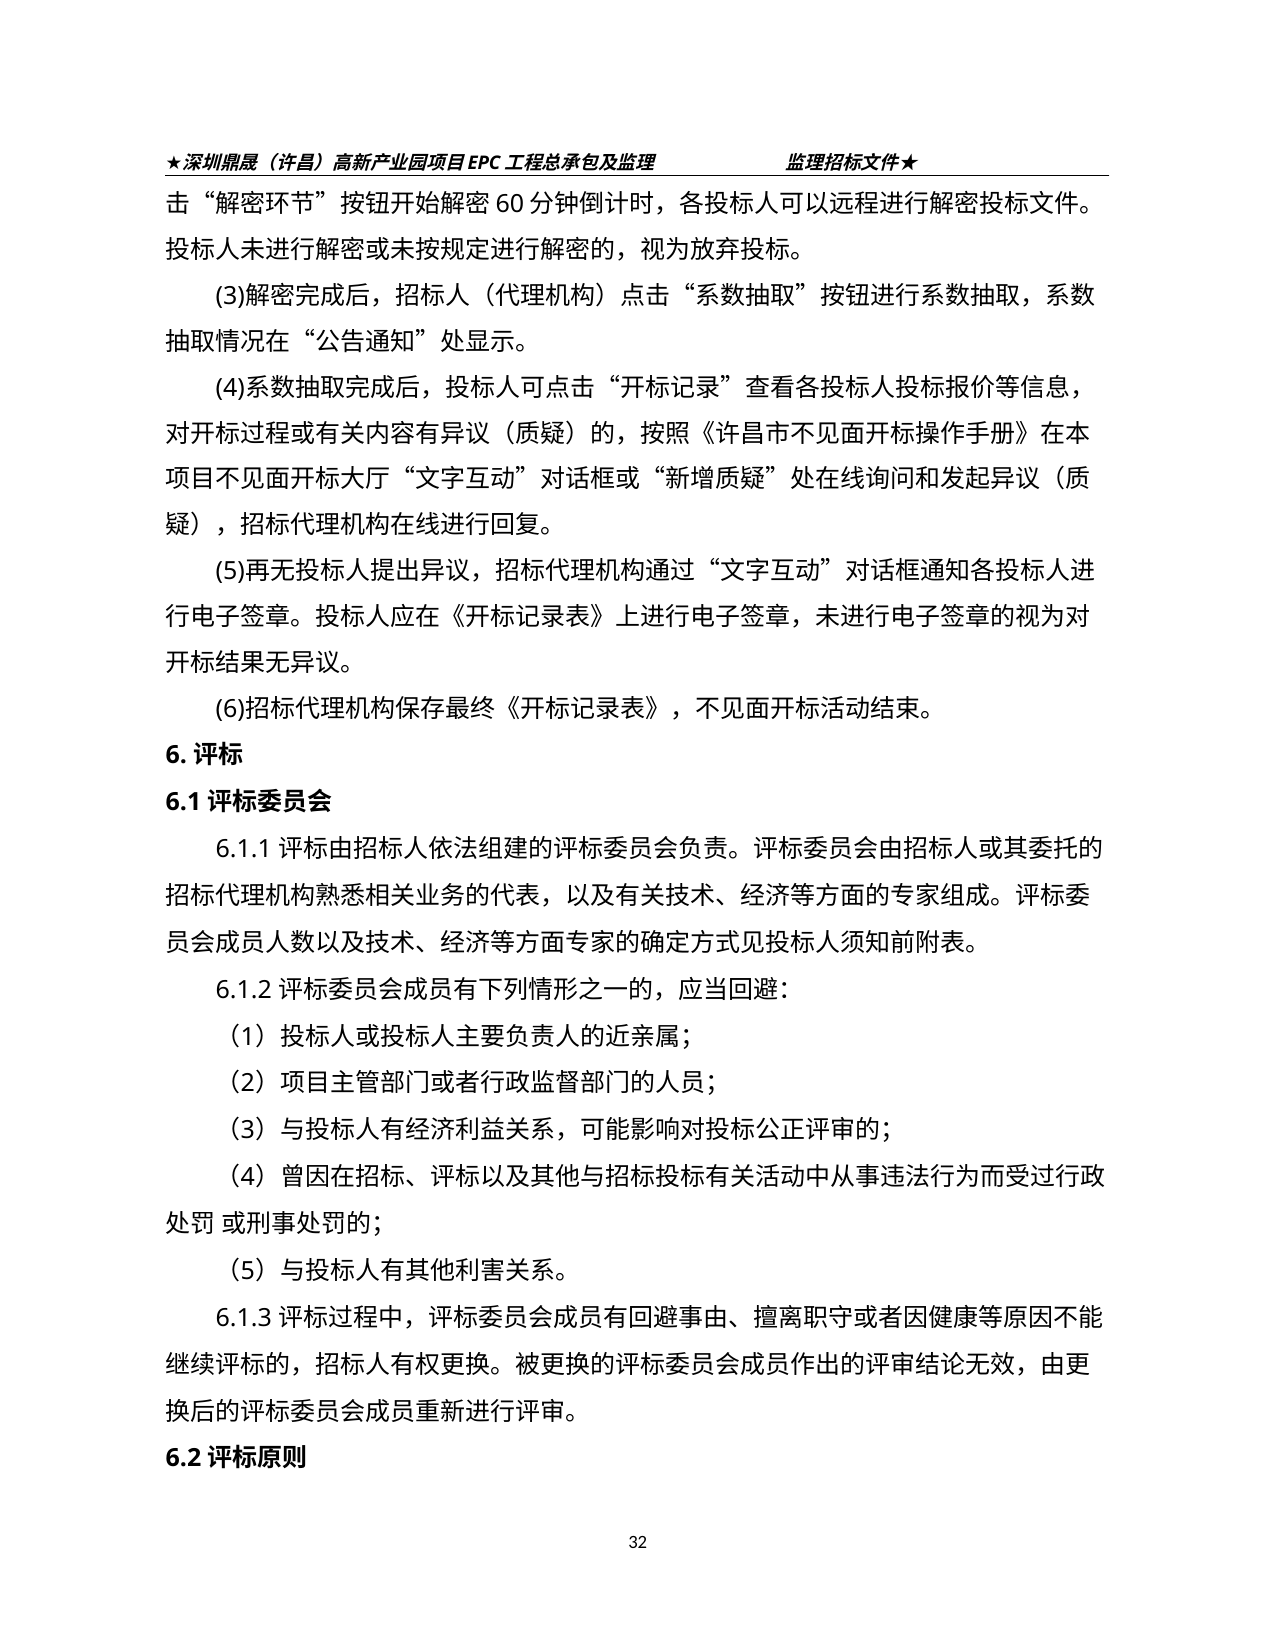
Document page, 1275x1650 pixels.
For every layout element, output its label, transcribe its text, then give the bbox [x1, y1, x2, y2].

text （4）曾因在招标、评标以及其他与招标投标有关活动中从事违法行为而受过行政处罚 或刑事处罚的； [165, 1148, 1109, 1242]
text 6. 评标 [165, 726, 1109, 773]
text (3)解密完成后，招标人（代理机构）点击“系数抽取”按钮进行系数抽取，系数抽取情况在“公告通知”处显示。 [165, 268, 1109, 359]
text （1）投标人或投标人主要负责人的近亲属； [165, 1007, 1109, 1054]
text （3）与投标人有经济利益关系，可能影响对投标公正评审的； [165, 1101, 1109, 1148]
text 6.1 评标委员会 [165, 773, 1109, 820]
text (4)系数抽取完成后，投标人可点击“开标记录”查看各投标人投标报价等信息，对开标过程或有关内容有异议（质疑）的，按照《许昌市不见面开标操作手册》在本项目不见面开标大厅“文字互动”对话框或“新增质疑”处在线询问和发起异议（质疑），招标代理机构在线进行回复。 [165, 359, 1109, 543]
text (5)再无投标人提出异议，招标代理机构通过“文字互动”对话框通知各投标人进行电子签章。投标人应在《开标记录表》上进行电子签章，未进行电子签章的视为对开标结果无异议。 [165, 543, 1109, 680]
text 6.2 评标原则 [165, 1429, 1109, 1476]
text 6.1.2 评标委员会成员有下列情形之一的，应当回避： [165, 961, 1109, 1007]
text 6.1.1 评标由招标人依法组建的评标委员会负责。评标委员会由招标人或其委托的招标代理机构熟悉相关业务的代表，以及有关技术、经济等方面的专家组成。评标委员会成员人数以及技术、经济等方面专家的确定方式见投标人须知前附表。 [165, 820, 1109, 961]
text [165, 176, 1109, 268]
text （2）项目主管部门或者行政监督部门的人员； [165, 1054, 1109, 1101]
text （5）与投标人有其他利害关系。 [165, 1242, 1109, 1289]
text 6.1.3 评标过程中，评标委员会成员有回避事由、擅离职守或者因健康等原因不能继续评标的，招标人有权更换。被更换的评标委员会成员作出的评审结论无效，由更换后的评标委员会成员重新进行评审。 [165, 1289, 1109, 1429]
text (6)招标代理机构保存最终《开标记录表》，不见面开标活动结束。 [165, 680, 1109, 726]
